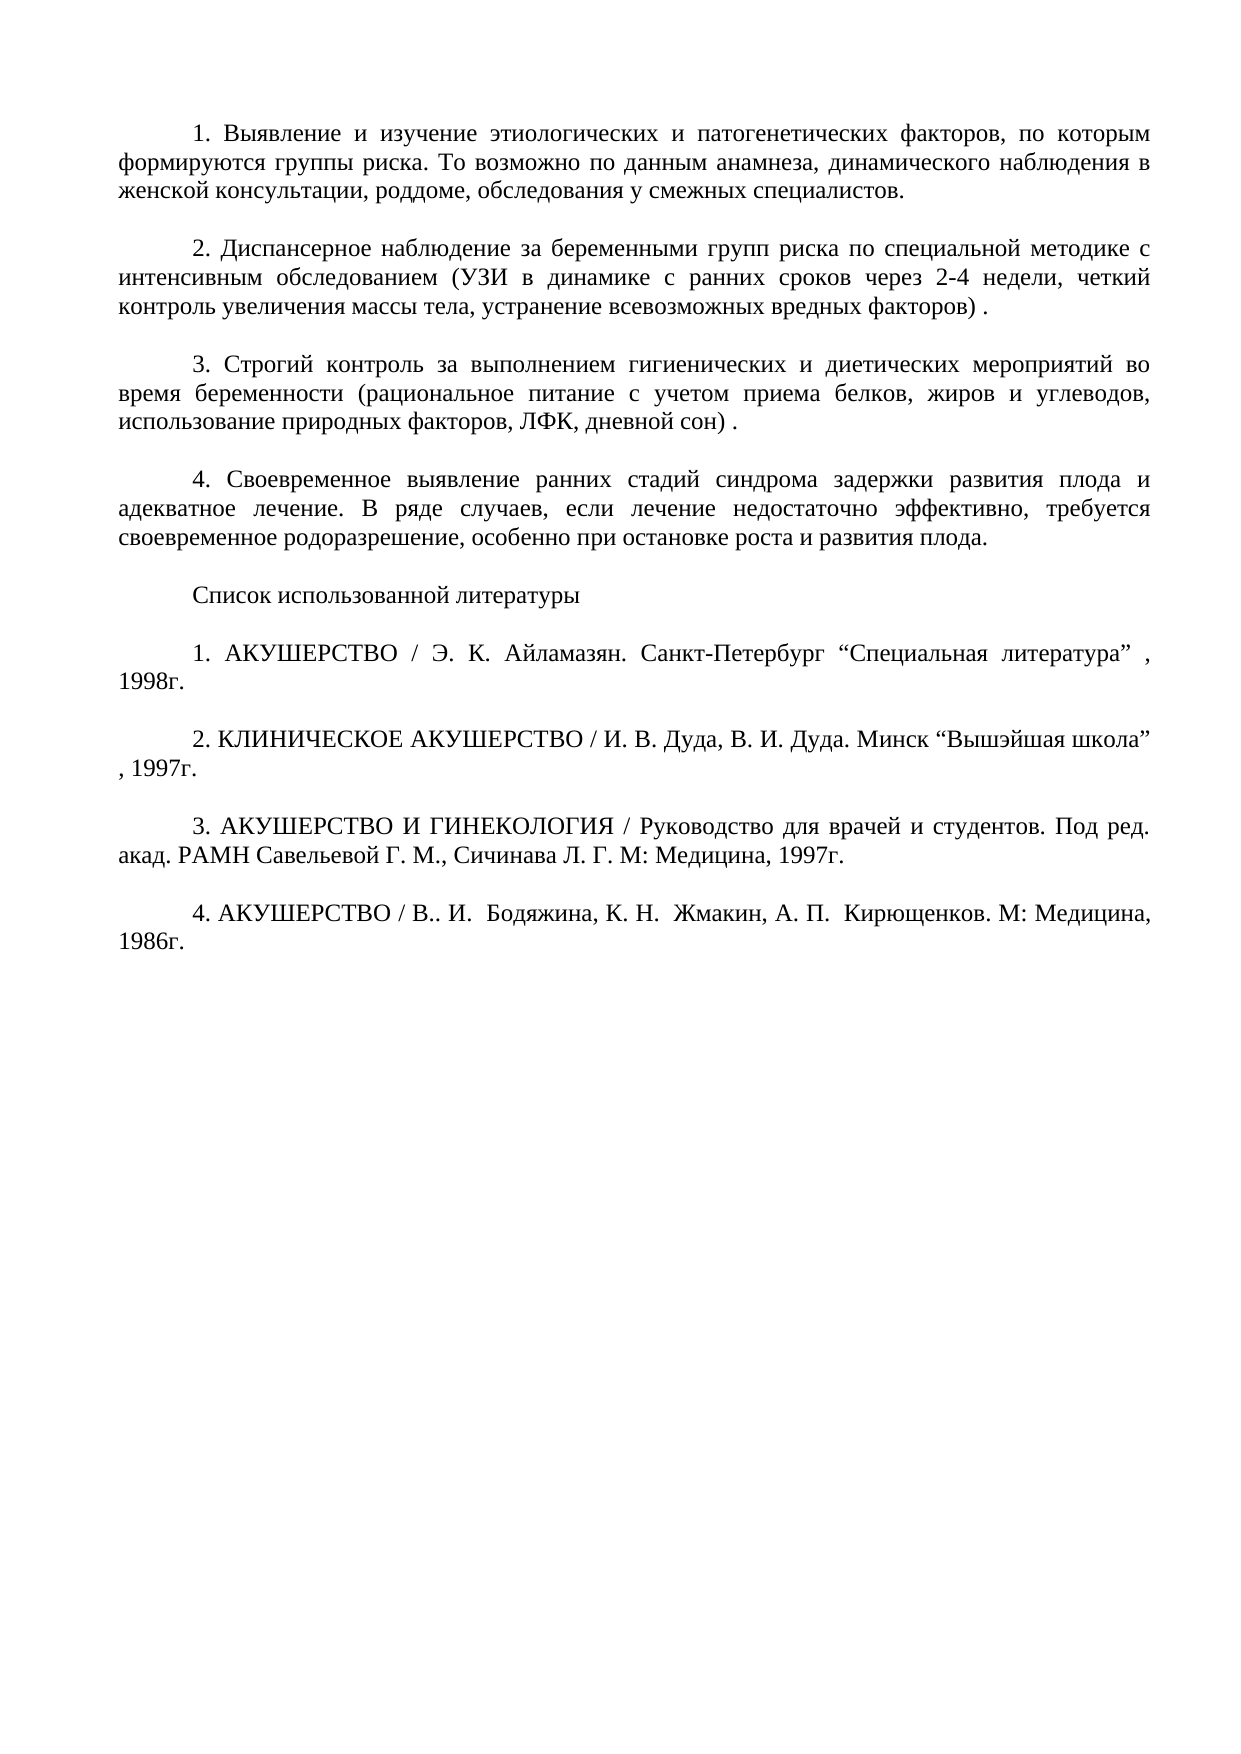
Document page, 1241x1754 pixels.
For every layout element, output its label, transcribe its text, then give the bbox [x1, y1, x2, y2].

text 2. Диспансерное наблюдение за беременными групп риска по специальной методике с интенсивным обследованием (УЗИ в динамике с ранних сроков через 2-4 недели, четкий контроль увеличения массы тела, устранение всевозможных вредных факторов) . [118, 233, 1152, 320]
text 1. Выявление и изучение этиологических и патогенетических факторов, по которым формируются группы риска. То возможно по данным анамнеза, динамического наблюдения в женской консультации, роддоме, обследования у смежных специалистов. [118, 118, 1152, 204]
text 3. АКУШЕРСТВО И ГИНЕКОЛОГИЯ / Руководство для врачей и студентов. Под ред. акад. РАМН Савельевой Г. М., Сичинава Л. Г. М: Медицина, 1997г. [118, 811, 1152, 868]
text 4. АКУШЕРСТВО / В.. И. Бодяжина, К. Н. Жмакин, А. П. Кирющенков. М: Медицина, 1986г. [118, 898, 1152, 955]
text 4. Своевременное выявление ранних стадий синдрома задержки развития плода и адекватное лечение. В ряде случаев, если лечение недостаточно эффективно, требуется своевременное родоразрешение, особенно при остановке роста и развития плода. [118, 464, 1152, 551]
text Список использованной литературы [118, 580, 1152, 608]
text 2. КЛИНИЧЕСКОЕ АКУШЕРСТВО / И. В. Дуда, В. И. Дуда. Минск “Вышэйшая школа” , 1997г. [118, 724, 1152, 782]
text 3. Строгий контроль за выполнением гигиенических и диетических мероприятий во время беременности (рациональное питание с учетом приема белков, жиров и углеводов, использование природных факторов, ЛФК, дневной сон) . [118, 349, 1152, 435]
text 1. АКУШЕРСТВО / Э. К. Айламазян. Санкт-Петербург “Специальная литература” , 1998г. [118, 638, 1152, 695]
